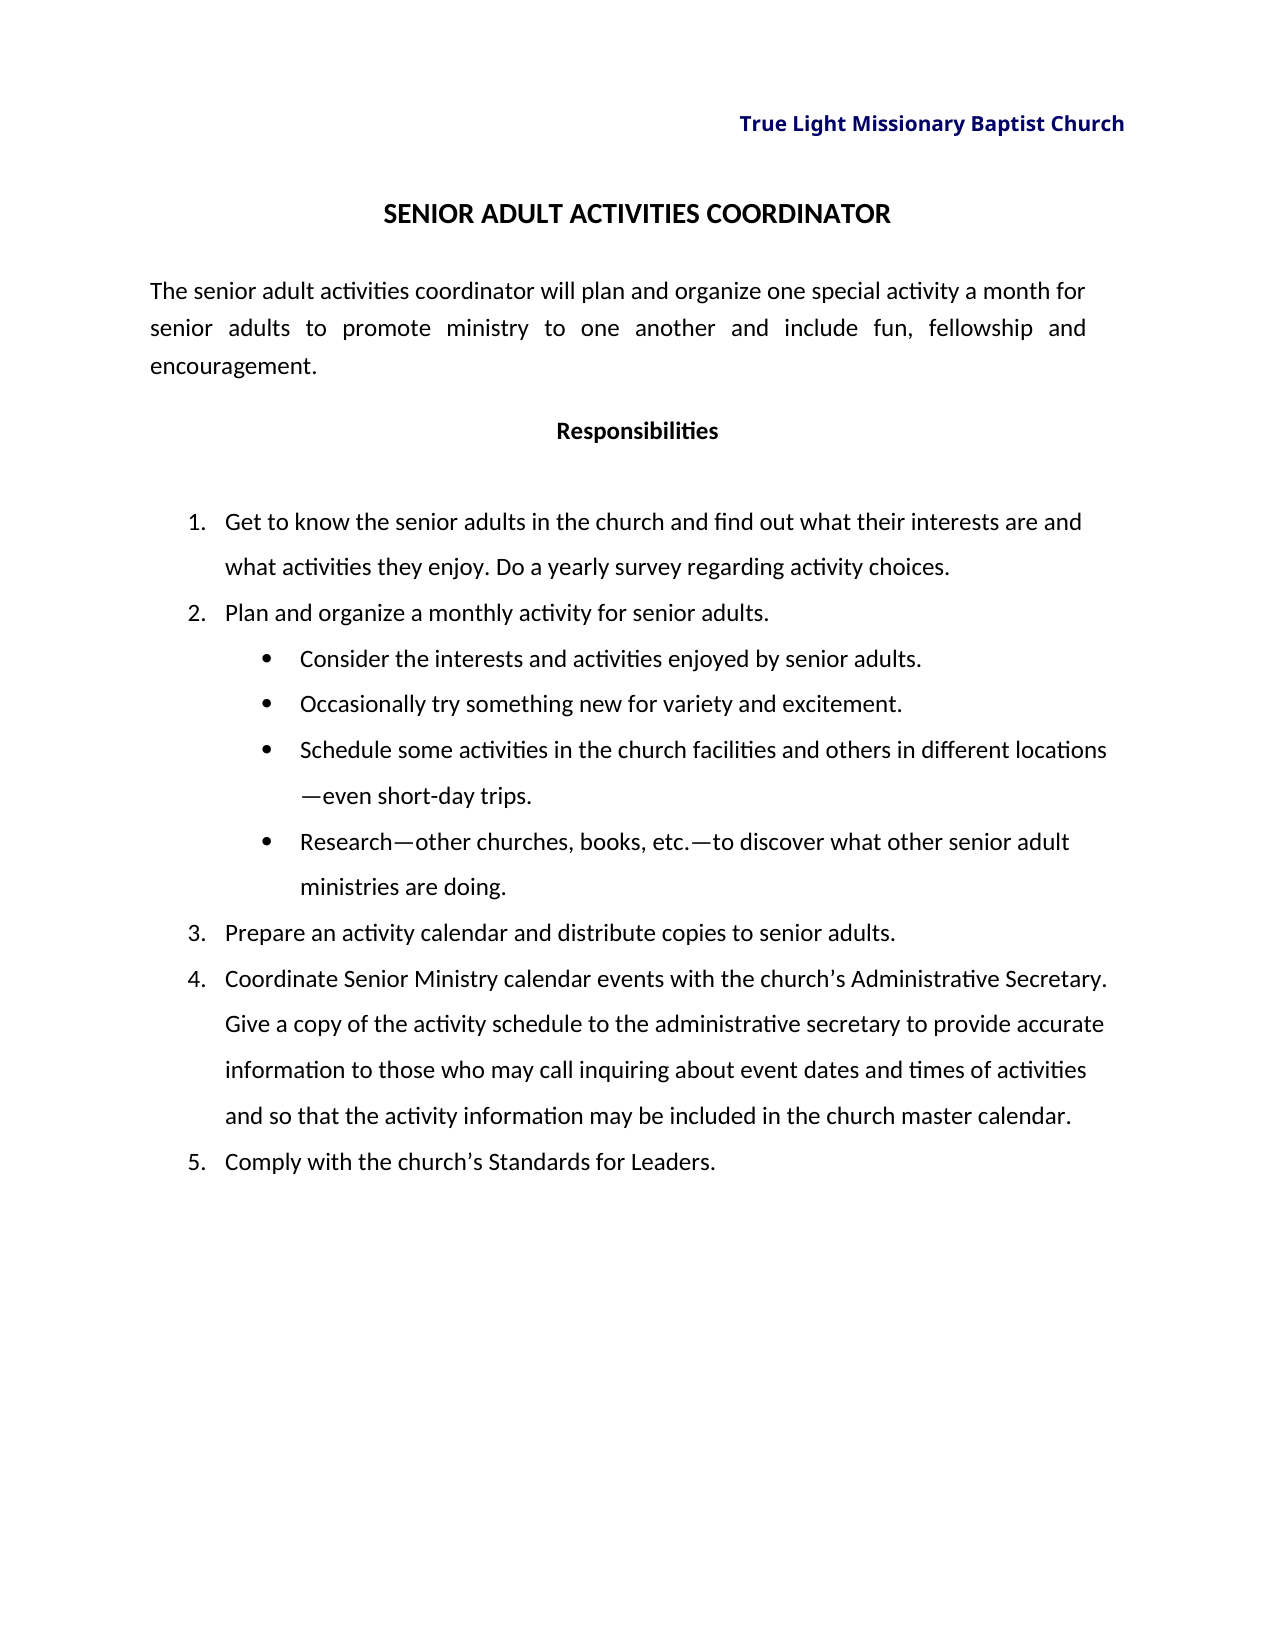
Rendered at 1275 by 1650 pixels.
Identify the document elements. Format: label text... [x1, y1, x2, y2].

list Consider the interests and activities enjoyed by senior adults. [262, 643, 1125, 673]
subtitle SENIOR ADULT ACTIVITIES COORDINATOR [150, 195, 1125, 231]
list Schedule some activities in the church facilities and others in different locations—even short-day trips. [262, 734, 1125, 811]
list Plan and organize a monthly activity for senior adults. [187, 597, 1125, 628]
list Occasionally try something new for variety and excitement. [262, 688, 1125, 719]
list Research—other churches, books, etc.—to discover what other senior adult ministries are doing. [262, 826, 1125, 902]
text The senior adult activities coordinator will plan and organize one special activity a month for senior adults to promote ministry to one another and include fun, fellowship and encouragement. [150, 268, 1087, 381]
list Coordinate Senior Ministry calendar events with the church’s Administrative Secretary. Give a copy of the activity schedule to the administrative secretary to provide accurate information to those who may call inquiring about event dates and times of activities and so that the activity information may be included in the church master calendar. [187, 963, 1125, 1131]
list Comply with the church’s Standards for Leaders. [187, 1146, 1125, 1176]
text Responsibilities [150, 418, 1125, 445]
list Prepare an activity calendar and distribute copies to senior adults. [187, 917, 1125, 948]
list Get to know the senior adults in the church and find out what their interests are and what activities they enjoy. Do a yearly survey regarding activity choices. [187, 506, 1125, 582]
